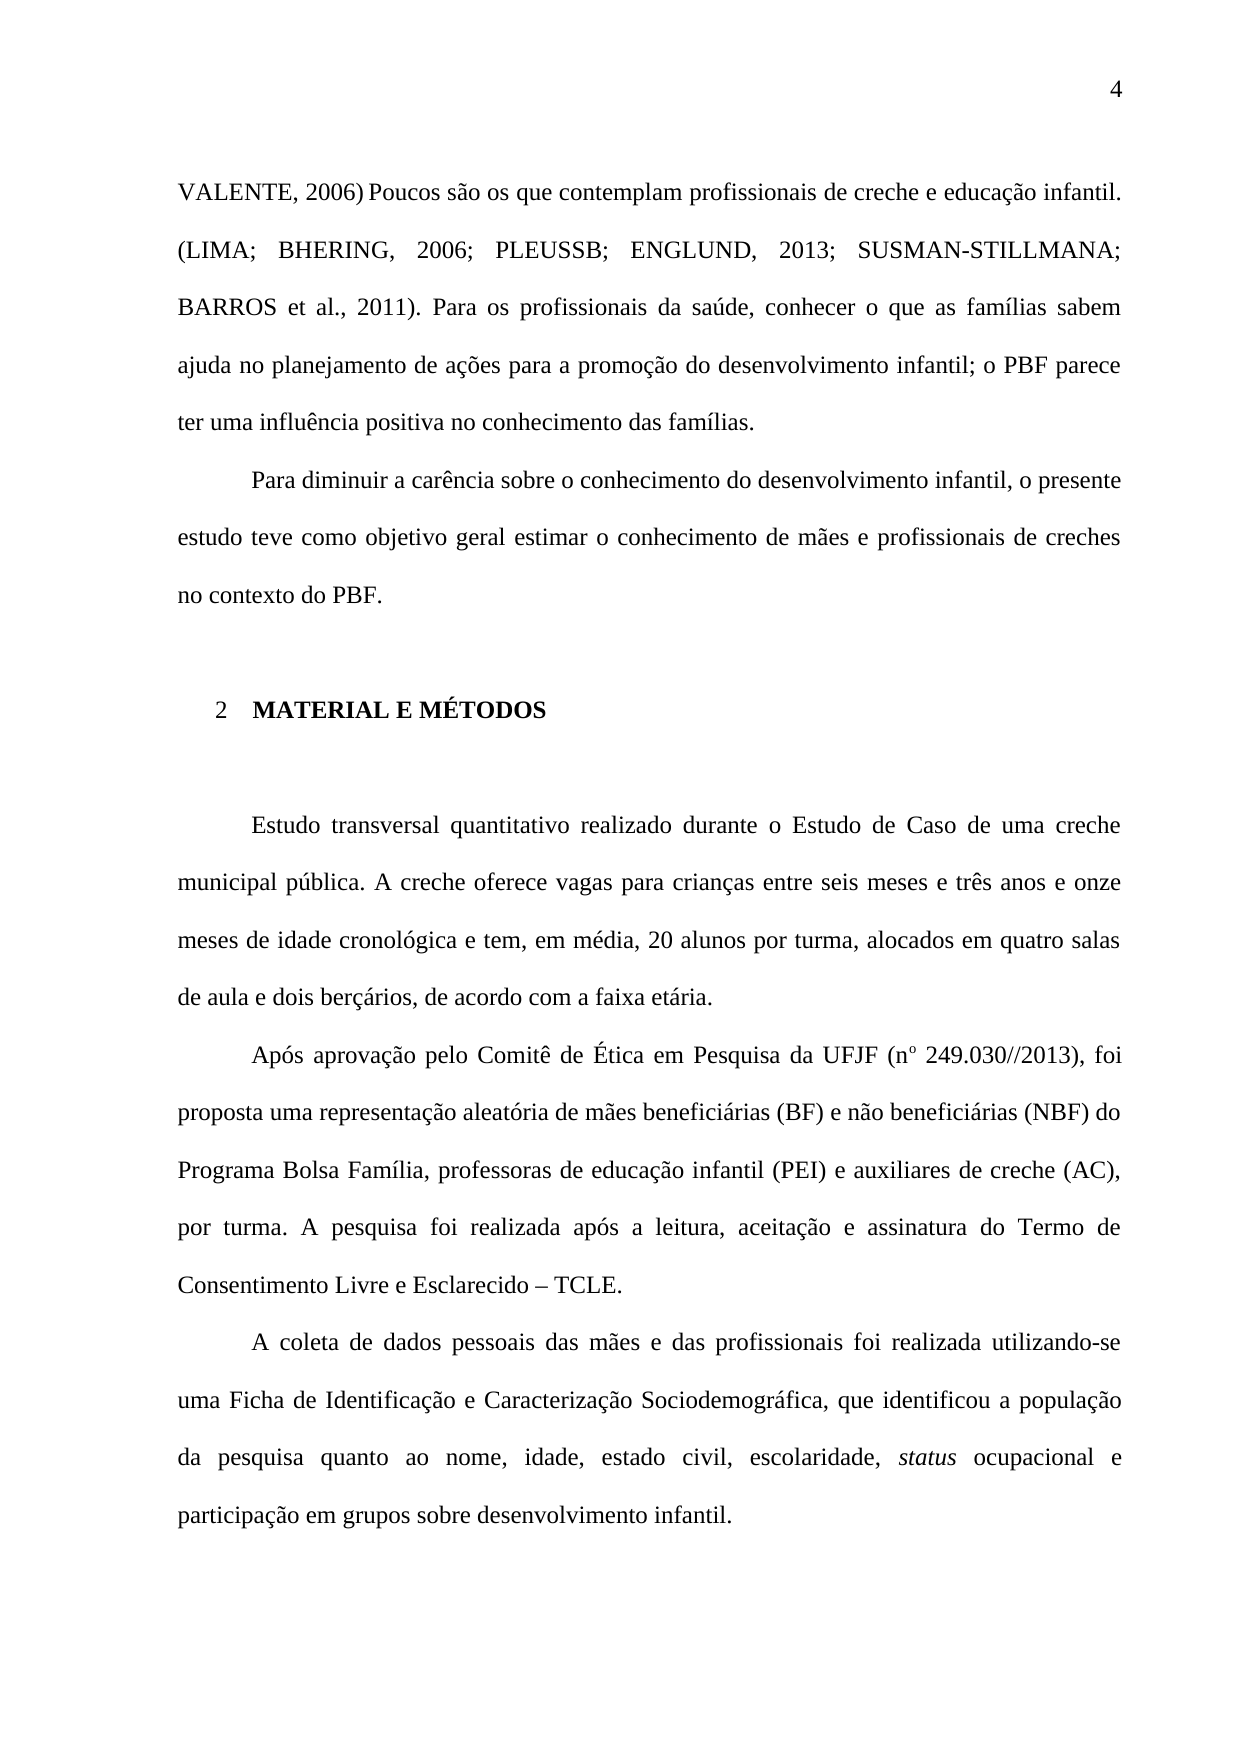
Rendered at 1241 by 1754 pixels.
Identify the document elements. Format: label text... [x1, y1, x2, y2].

list MATERIAL E MÉTODOS [215, 695, 1122, 723]
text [177, 177, 1122, 350]
text A coleta de dados pessoais das mães e das profissionais foi realizada utilizando-se uma Ficha de Identificação e Caracterização Sociodemográfica, que identificou a população da pesquisa quanto ao nome, idade, estado civil, escolaridade, status ocupacional e participação em grupos sobre desenvolvimento infantil. [177, 1327, 1122, 1528]
text Após aprovação pelo Comitê de Ética em Pesquisa da UFJF (no 249.030//2013), foi proposta uma representação aleatória de mães beneficiárias (BF) e não beneficiárias (NBF) do Programa Bolsa Família, professoras de educação infantil (PEI) e auxiliares de creche (AC), por turma. A pesquisa foi realizada após a leitura, aceitação e assinatura do Termo de Consentimento Livre e Esclarecido – TCLE. [177, 1040, 1122, 1298]
text Para diminuir a carência sobre o conhecimento do desenvolvimento infantil, o presente estudo teve como objetivo geral estimar o conhecimento de mães e profissionais de creches no contexto do PBF. [177, 465, 1122, 522]
text Para diminuir a carência sobre o conhecimento do desenvolvimento infantil, o presente estudo teve como objetivo geral estimar o conhecimento de mães e profissionais de creches no contexto do PBF. [177, 551, 1122, 608]
text Estudo transversal quantitativo realizado durante o Estudo de Caso de uma creche municipal pública. A creche oferece vagas para crianças entre seis meses e três anos e onze meses de idade cronológica e tem, em média, 20 alunos por turma, alocados em quatro salas de aula e dois berçários, de acordo com a faixa etária. [177, 810, 1122, 1011]
